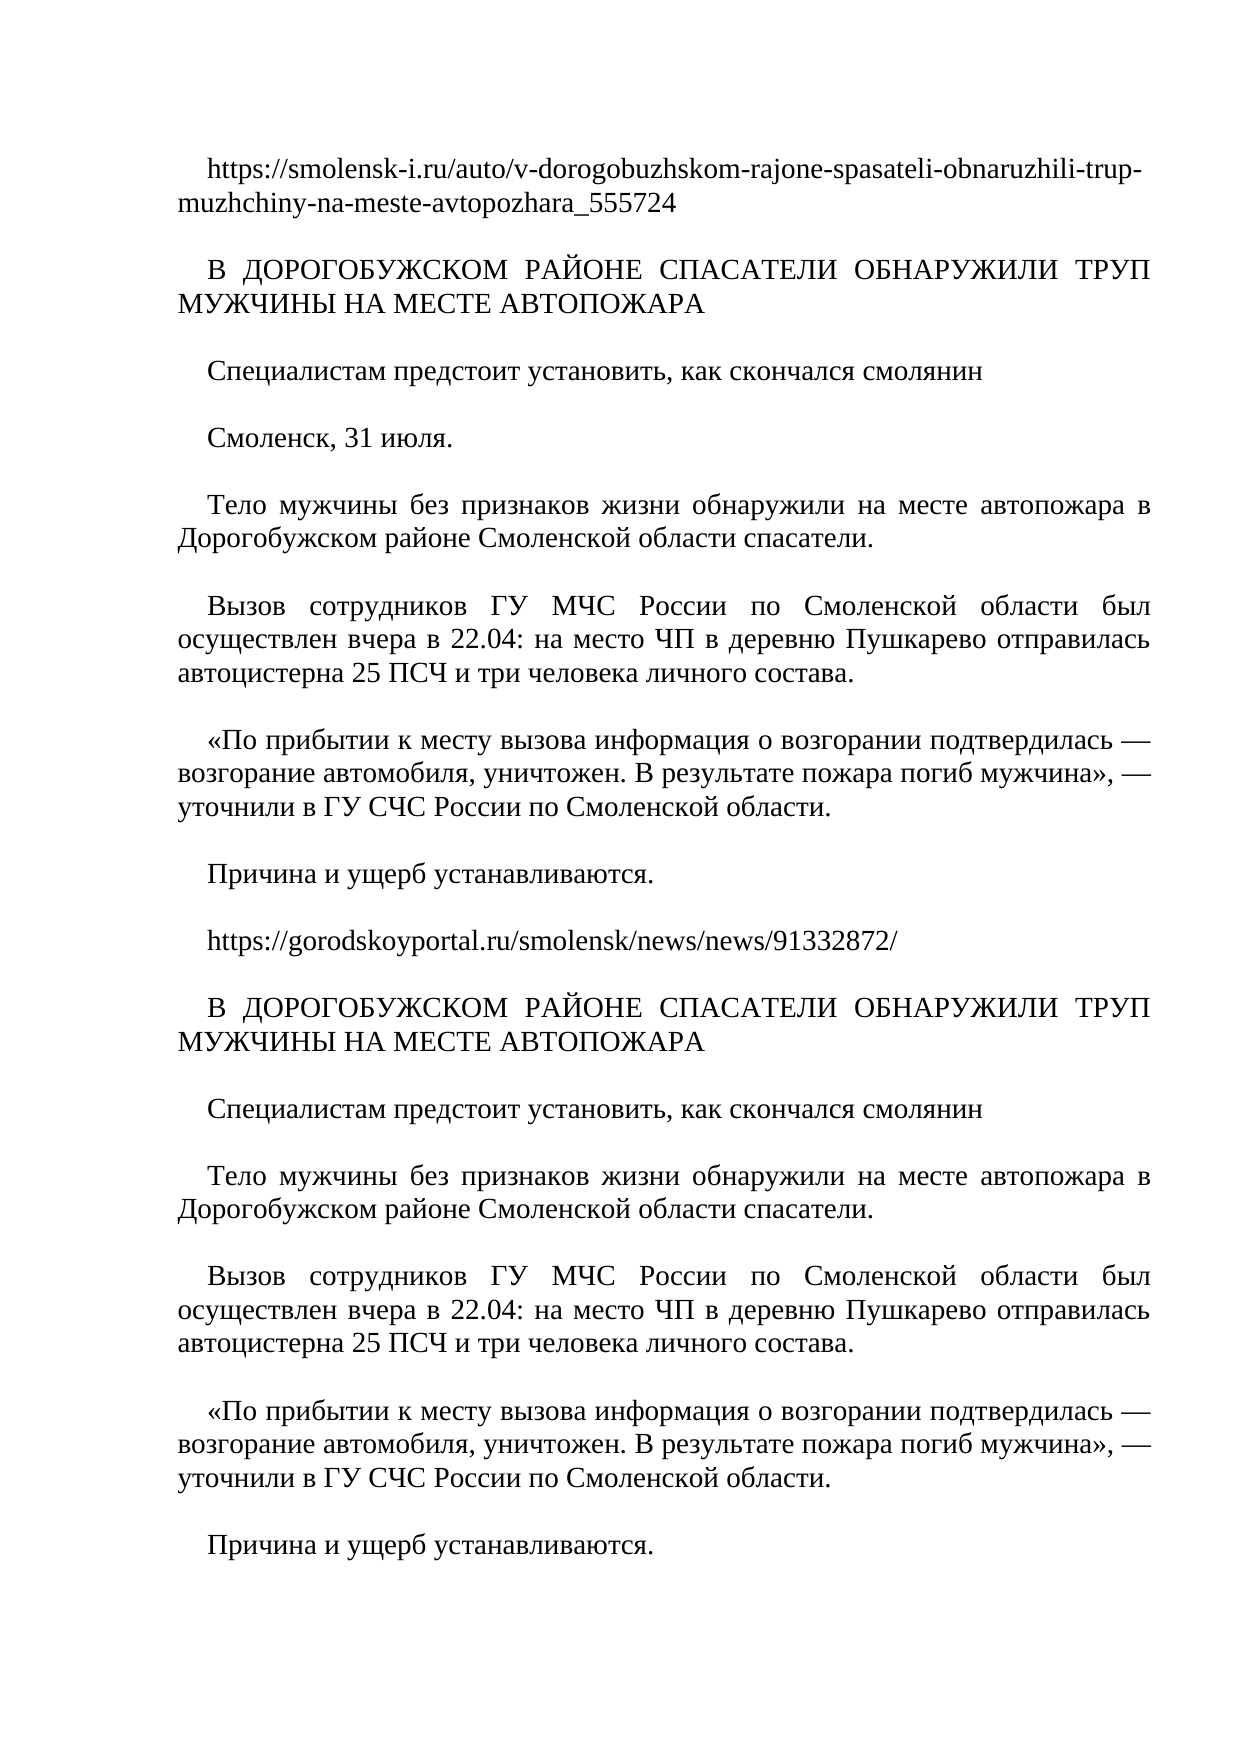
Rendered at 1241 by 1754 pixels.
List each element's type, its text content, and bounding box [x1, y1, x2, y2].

text «По прибытии к месту вызова информация о возгорании подтвердилась — возгорание автомобиля, уничтожен. В результате пожара погиб мужчина», — уточнили в ГУ СЧС России по Смоленской области. [177, 722, 1152, 822]
text Вызов сотрудников ГУ МЧС России по Смоленской области был осуществлен вчера в 22.04: на место ЧП в деревню Пушкарево отправилась автоцистерна 25 ПСЧ и три человека личного состава. [177, 588, 1152, 688]
text Специалистам предстоит установить, как скончался смолянин [177, 1091, 1152, 1124]
text https://smolensk-i.ru/auto/v-dorogobuzhskom-rajone-spasateli-obnaruzhili-trup-muzhchiny-na-meste-avtopozhara_555724 [177, 152, 1152, 219]
text Причина и ущерб устанавливаются. [177, 1527, 1152, 1560]
text Вызов сотрудников ГУ МЧС России по Смоленской области был осуществлен вчера в 22.04: на место ЧП в деревню Пушкарево отправилась автоцистерна 25 ПСЧ и три человека личного состава. [177, 1258, 1152, 1359]
text Специалистам предстоит установить, как скончался смолянин [177, 353, 1152, 386]
text Тело мужчины без признаков жизни обнаружили на месте автопожара в Дорогобужском районе Смоленской области спасатели. [177, 487, 1152, 554]
text Причина и ущерб устанавливаются. [177, 856, 1152, 889]
text Тело мужчины без признаков жизни обнаружили на месте автопожара в Дорогобужском районе Смоленской области спасатели. [177, 1158, 1152, 1225]
text «По прибытии к месту вызова информация о возгорании подтвердилась — возгорание автомобиля, уничтожен. В результате пожара погиб мужчина», — уточнили в ГУ СЧС России по Смоленской области. [177, 1393, 1152, 1493]
text В ДОРОГОБУЖСКОМ РАЙОНЕ СПАСАТЕЛИ ОБНАРУЖИЛИ ТРУП МУЖЧИНЫ НА МЕСТЕ АВТОПОЖАРА [177, 252, 1152, 319]
text Смоленск, 31 июля. [177, 420, 1152, 453]
text В ДОРОГОБУЖСКОМ РАЙОНЕ СПАСАТЕЛИ ОБНАРУЖИЛИ ТРУП МУЖЧИНЫ НА МЕСТЕ АВТОПОЖАРА [177, 990, 1152, 1057]
text https://gorodskoyportal.ru/smolensk/news/news/91332872/ [177, 923, 1152, 957]
